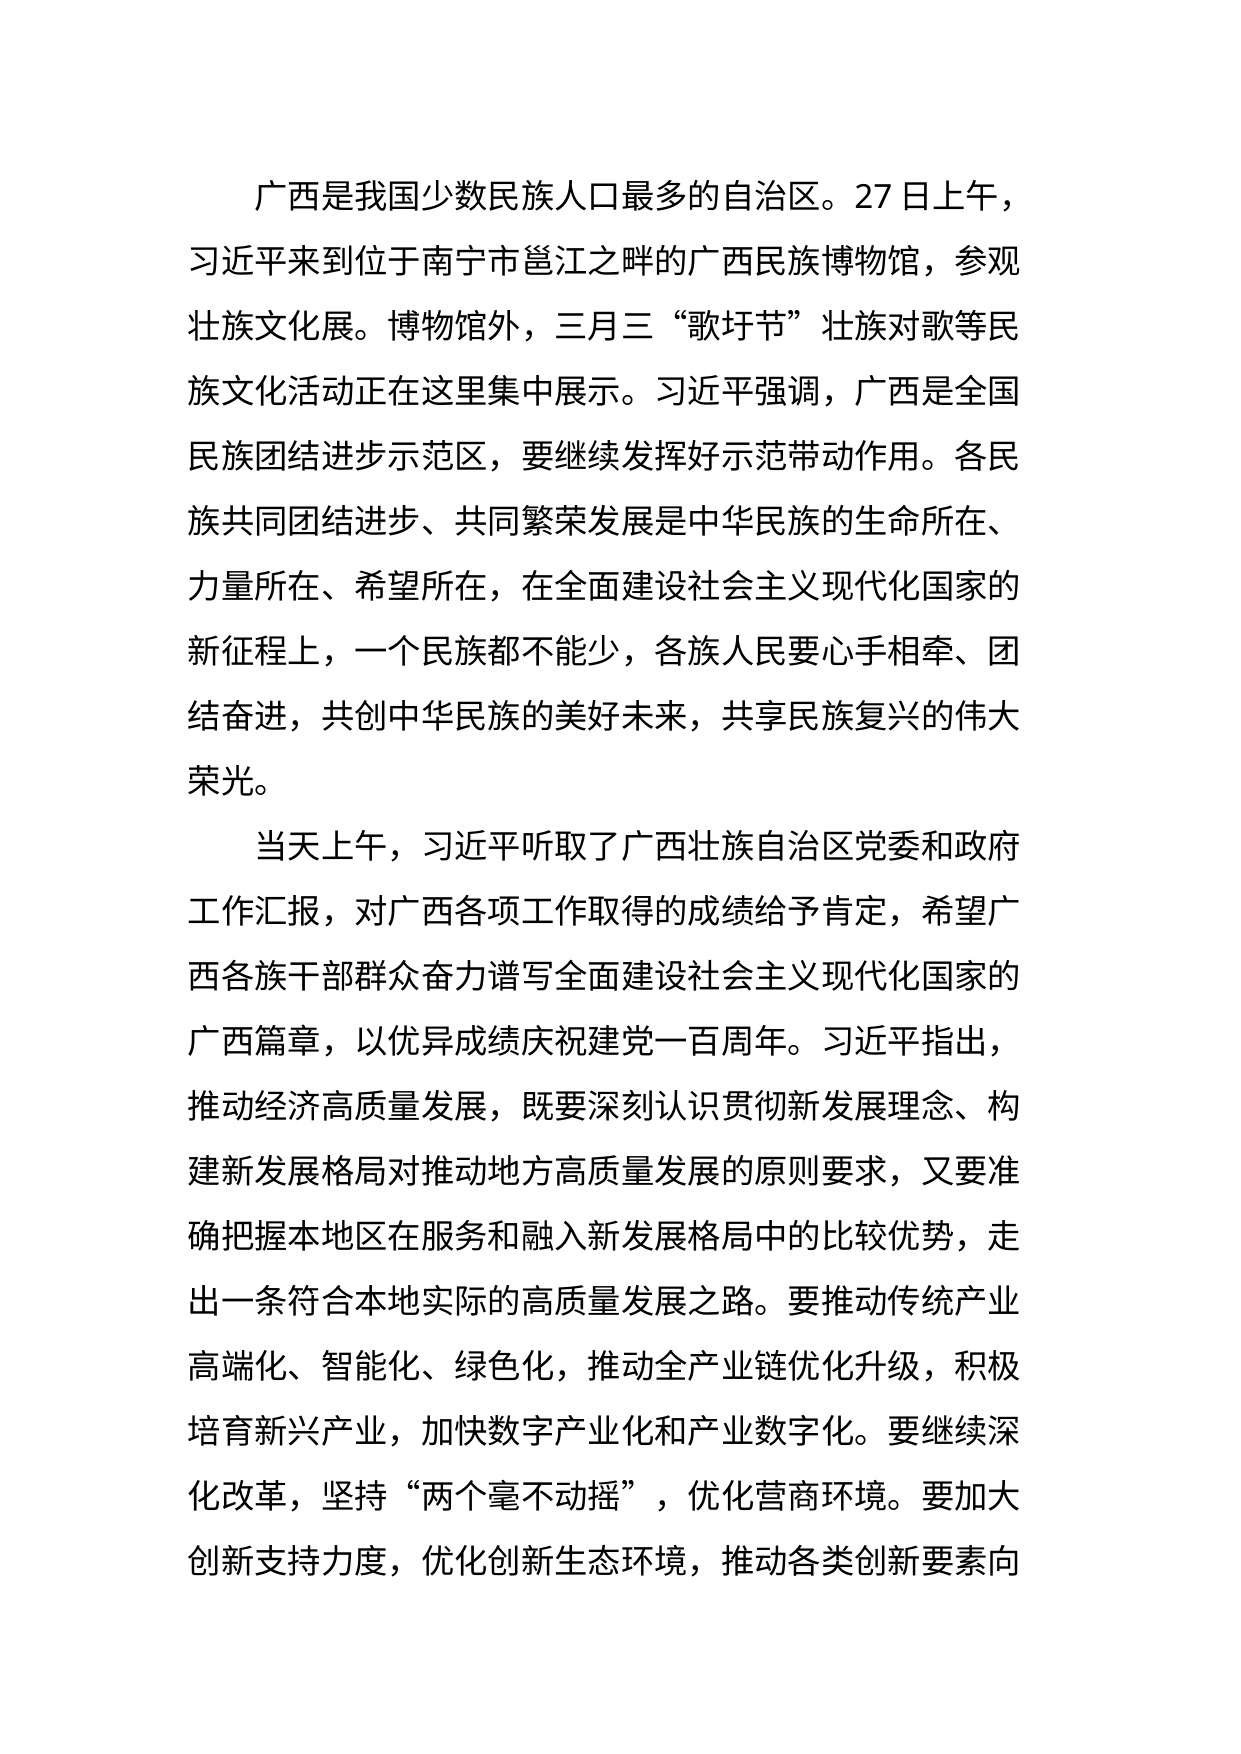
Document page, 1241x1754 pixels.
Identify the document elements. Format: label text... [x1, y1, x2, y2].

text 广西是我国少数民族人口最多的自治区。27日上午，习近平来到位于南宁市邕江之畔的广西民族博物馆，参观壮族文化展。博物馆外，三月三“歌圩节”壮族对歌等民族文化活动正在这里集中展示。习近平强调，广西是全国民族团结进步示范区，要继续发挥好示范带动作用。各民族共同团结进步、共同繁荣发展是中华民族的生命所在、力量所在、希望所在，在全面建设社会主义现代化国家的新征程上，一个民族都不能少，各族人民要心手相牵、团结奋进，共创中华民族的美好未来，共享民族复兴的伟大荣光。 [187, 162, 1053, 812]
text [187, 812, 1053, 1592]
